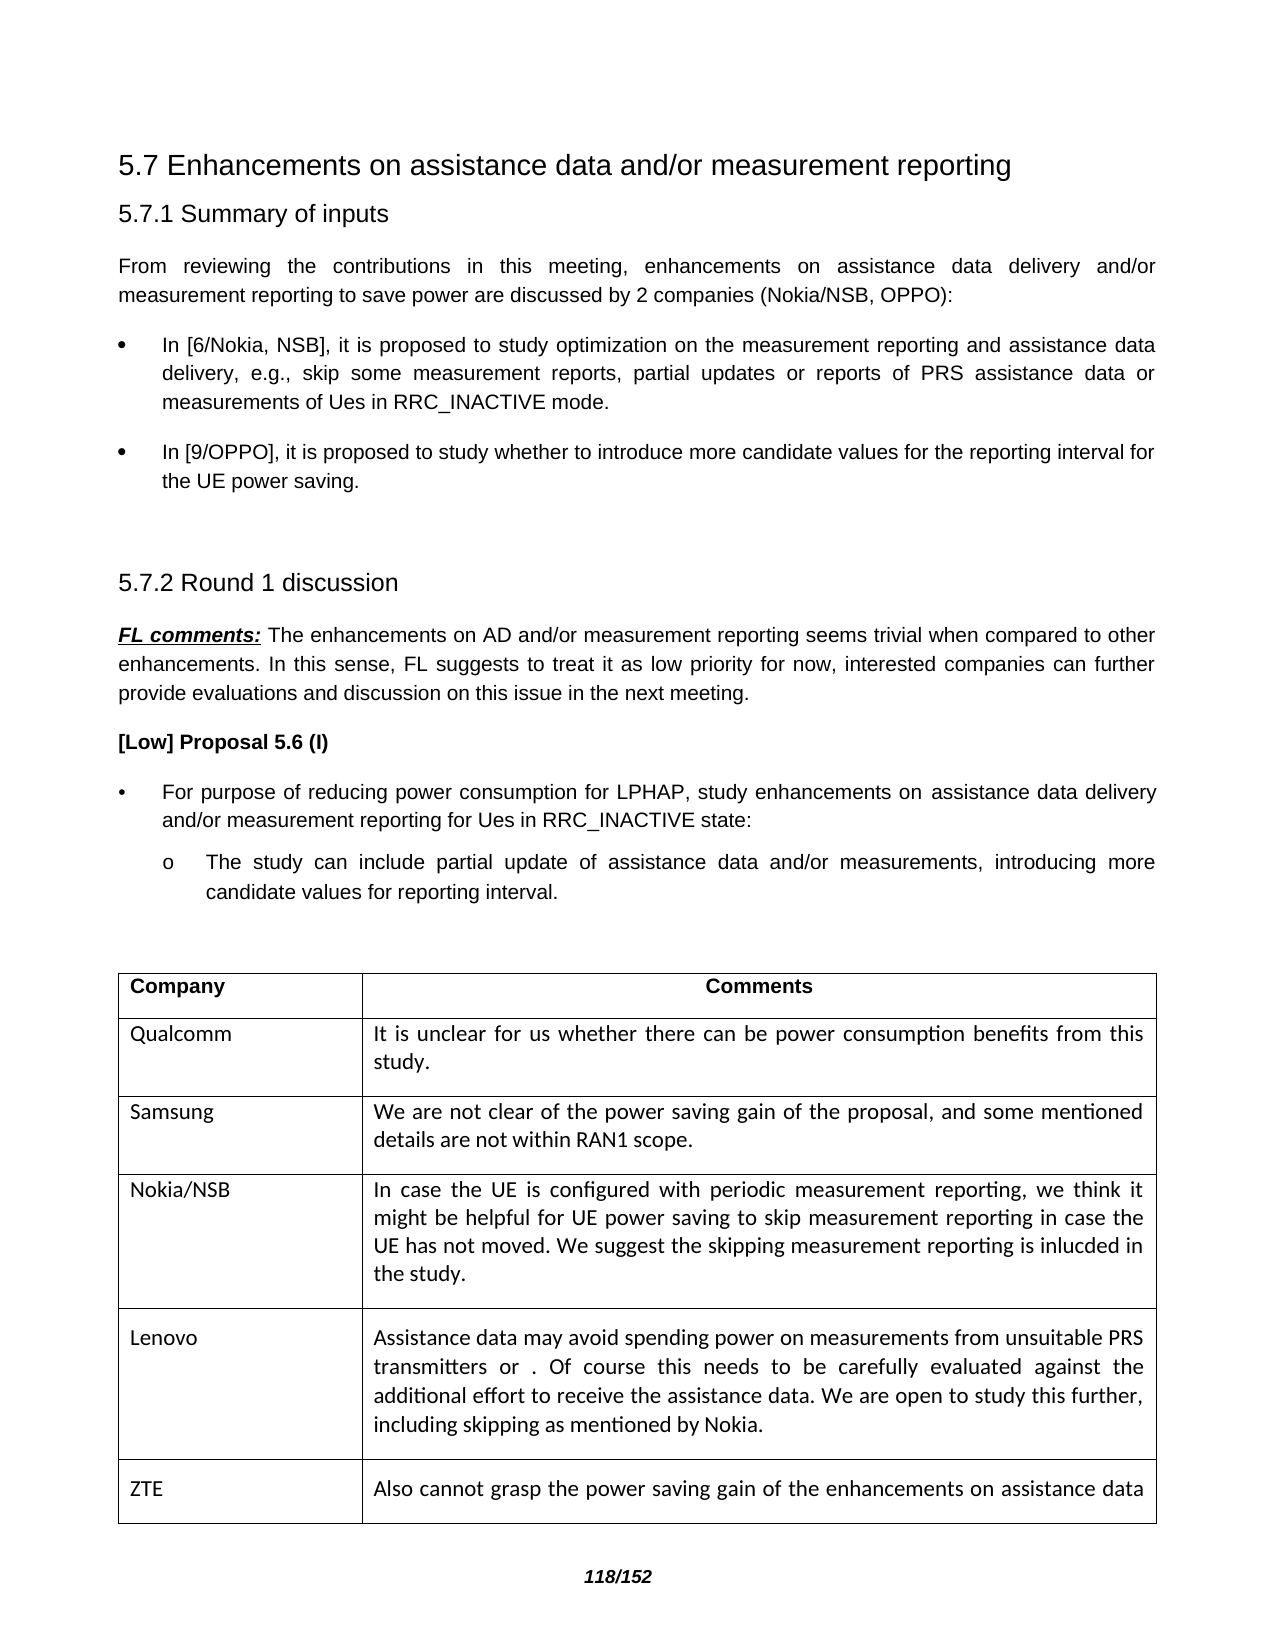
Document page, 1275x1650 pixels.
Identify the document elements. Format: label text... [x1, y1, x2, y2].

subtitle 5.7 Enhancements on assistance data and/or measurement reporting [118, 148, 1157, 181]
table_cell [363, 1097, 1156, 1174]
text FL comments: The enhancements on AD and/or measurement reporting seems trivial when compared to other enhancements. In this sense, FL suggests to treat it as low priority for now, interested companies can further provide evaluations and discussion on this issue in the next meeting. [118, 623, 1157, 704]
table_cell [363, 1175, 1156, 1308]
list The study can include partial update of assistance data and/or measurements, introducing more candidate values for reporting interval. [162, 849, 1157, 904]
list In [9/OPPO], it is proposed to study whether to introduce more candidate values for the reporting interval for the UE power saving. [118, 439, 1157, 492]
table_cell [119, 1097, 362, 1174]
text From reviewing the contributions in this meeting, enhancements on assistance data delivery and/or measurement reporting to save power are discussed by 2 companies (Nokia/NSB, OPPO): [118, 254, 1157, 307]
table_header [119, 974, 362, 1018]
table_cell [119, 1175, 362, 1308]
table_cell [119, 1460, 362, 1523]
text [Low] Proposal 5.6 (I) [118, 730, 1157, 754]
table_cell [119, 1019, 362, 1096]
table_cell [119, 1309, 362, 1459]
text 5.7.1 Summary of inputs [118, 199, 1157, 227]
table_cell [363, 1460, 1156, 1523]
list For purpose of reducing power consumption for LPHAP, study enhancements on assistance data delivery and/or measurement reporting for Ues in RRC_INACTIVE state: [118, 779, 1157, 832]
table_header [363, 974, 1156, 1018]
text 5.7.2 Round 1 discussion [118, 568, 1157, 596]
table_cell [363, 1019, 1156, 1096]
list In [6/Nokia, NSB], it is proposed to study optimization on the measurement reporting and assistance data delivery, e.g., skip some measurement reports, partial updates or reports of PRS assistance data or measurements of Ues in RRC_INACTIVE mode. [118, 332, 1157, 414]
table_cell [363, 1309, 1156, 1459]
